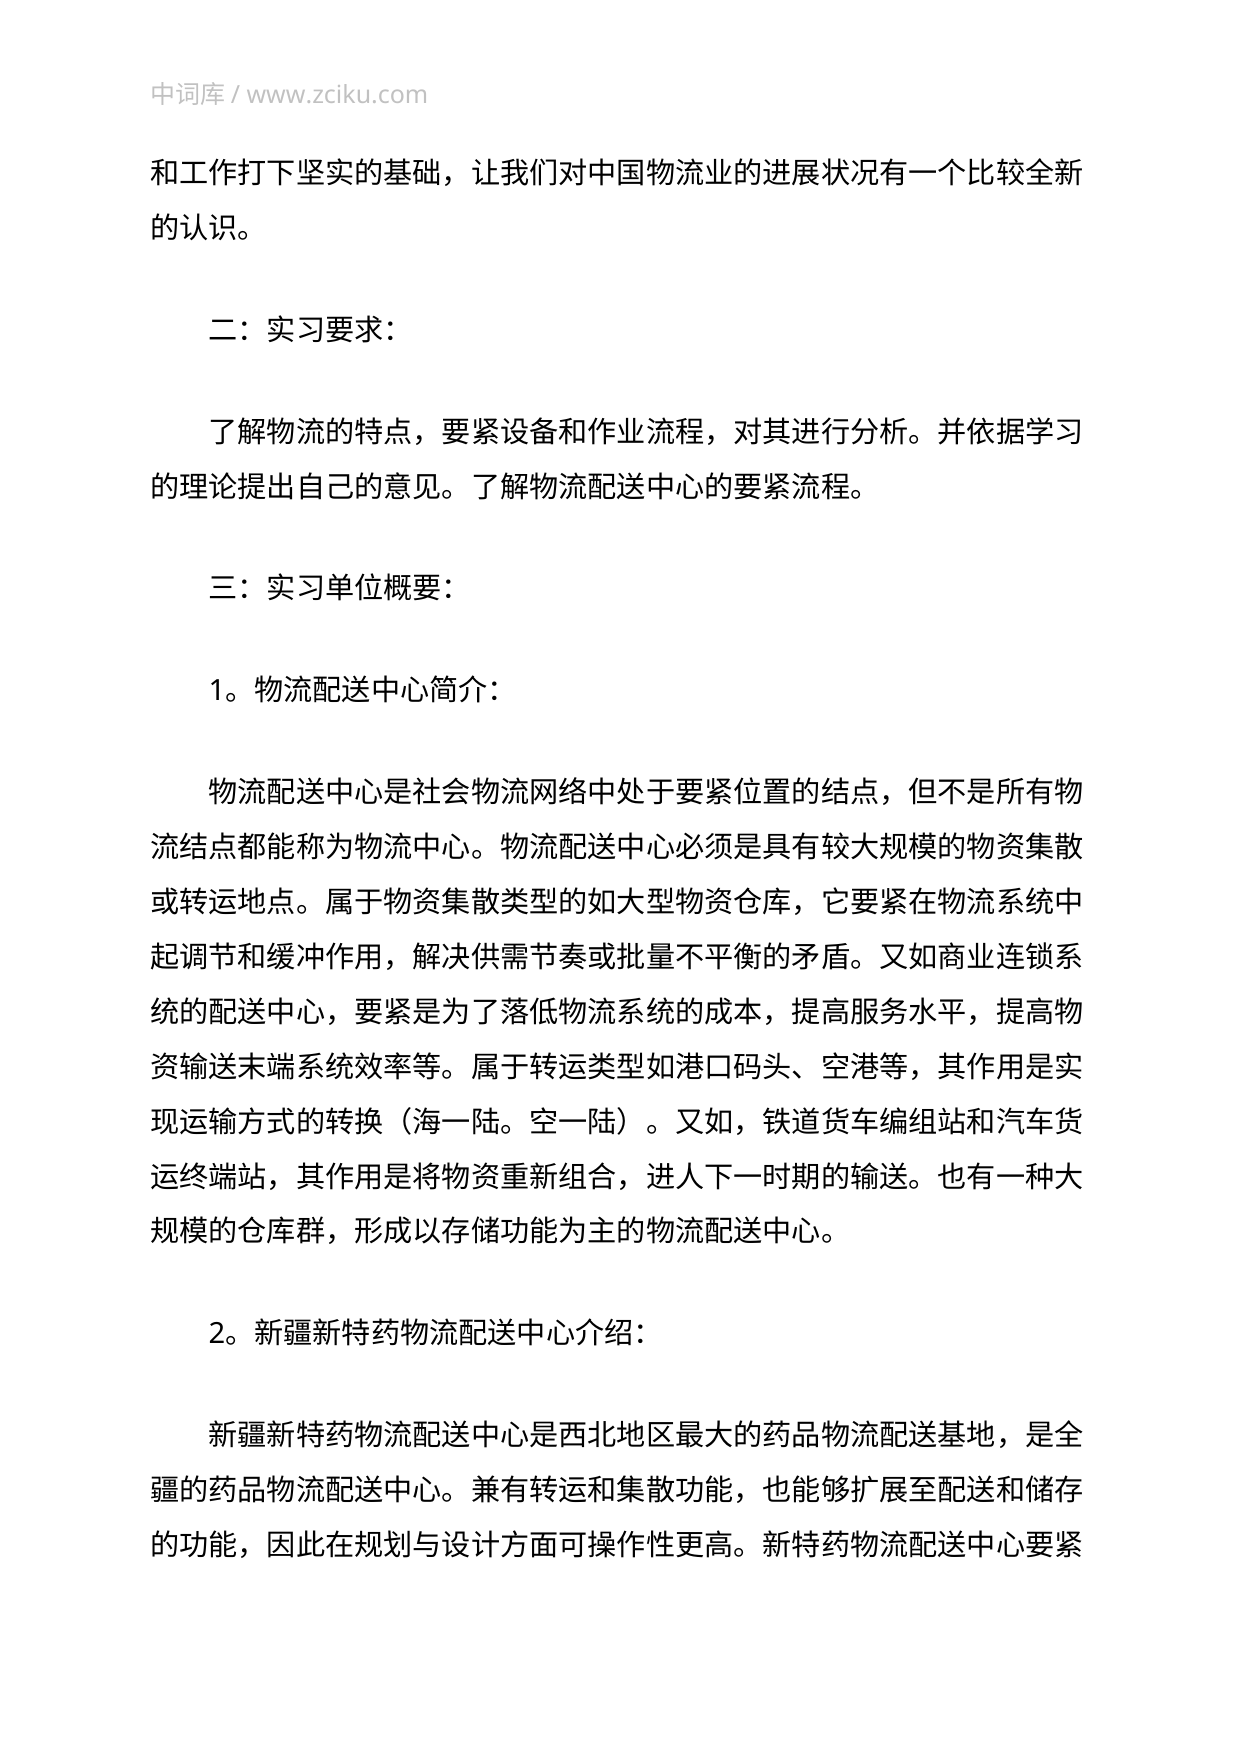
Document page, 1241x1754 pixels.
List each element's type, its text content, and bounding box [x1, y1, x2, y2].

text 三：实习单位概要： [150, 565, 1090, 607]
text 1。物流配送中心简介： [150, 667, 1090, 709]
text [150, 150, 1090, 247]
text 了解物流的特点，要紧设备和作业流程，对其进行分析。并依据学习的理论提出自己的意见。了解物流配送中心的要紧流程。 [150, 408, 1090, 506]
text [150, 1412, 1090, 1564]
text 物流配送中心是社会物流网络中处于要紧位置的结点，但不是所有物流结点都能称为物流中心。物流配送中心必须是具有较大规模的物资集散或转运地点。属于物资集散类型的如大型物资仓库，它要紧在物流系统中起调节和缓冲作用，解决供需节奏或批量不平衡的矛盾。又如商业连锁系统的配送中心，要紧是为了落低物流系统的成本，提高服务水平，提高物资输送末端系统效率等。属于转运类型如港口码头、空港等，其作用是实现运输方式的转换（海一陆。空一陆）。又如，铁道货车编组站和汽车货运终端站，其作用是将物资重新组合，进人下一时期的输送。也有一种大规模的仓库群，形成以存储功能为主的物流配送中心。 [150, 769, 1090, 1250]
text 2。新疆新特药物流配送中心介绍： [150, 1310, 1090, 1352]
text 二：实习要求： [150, 307, 1090, 349]
